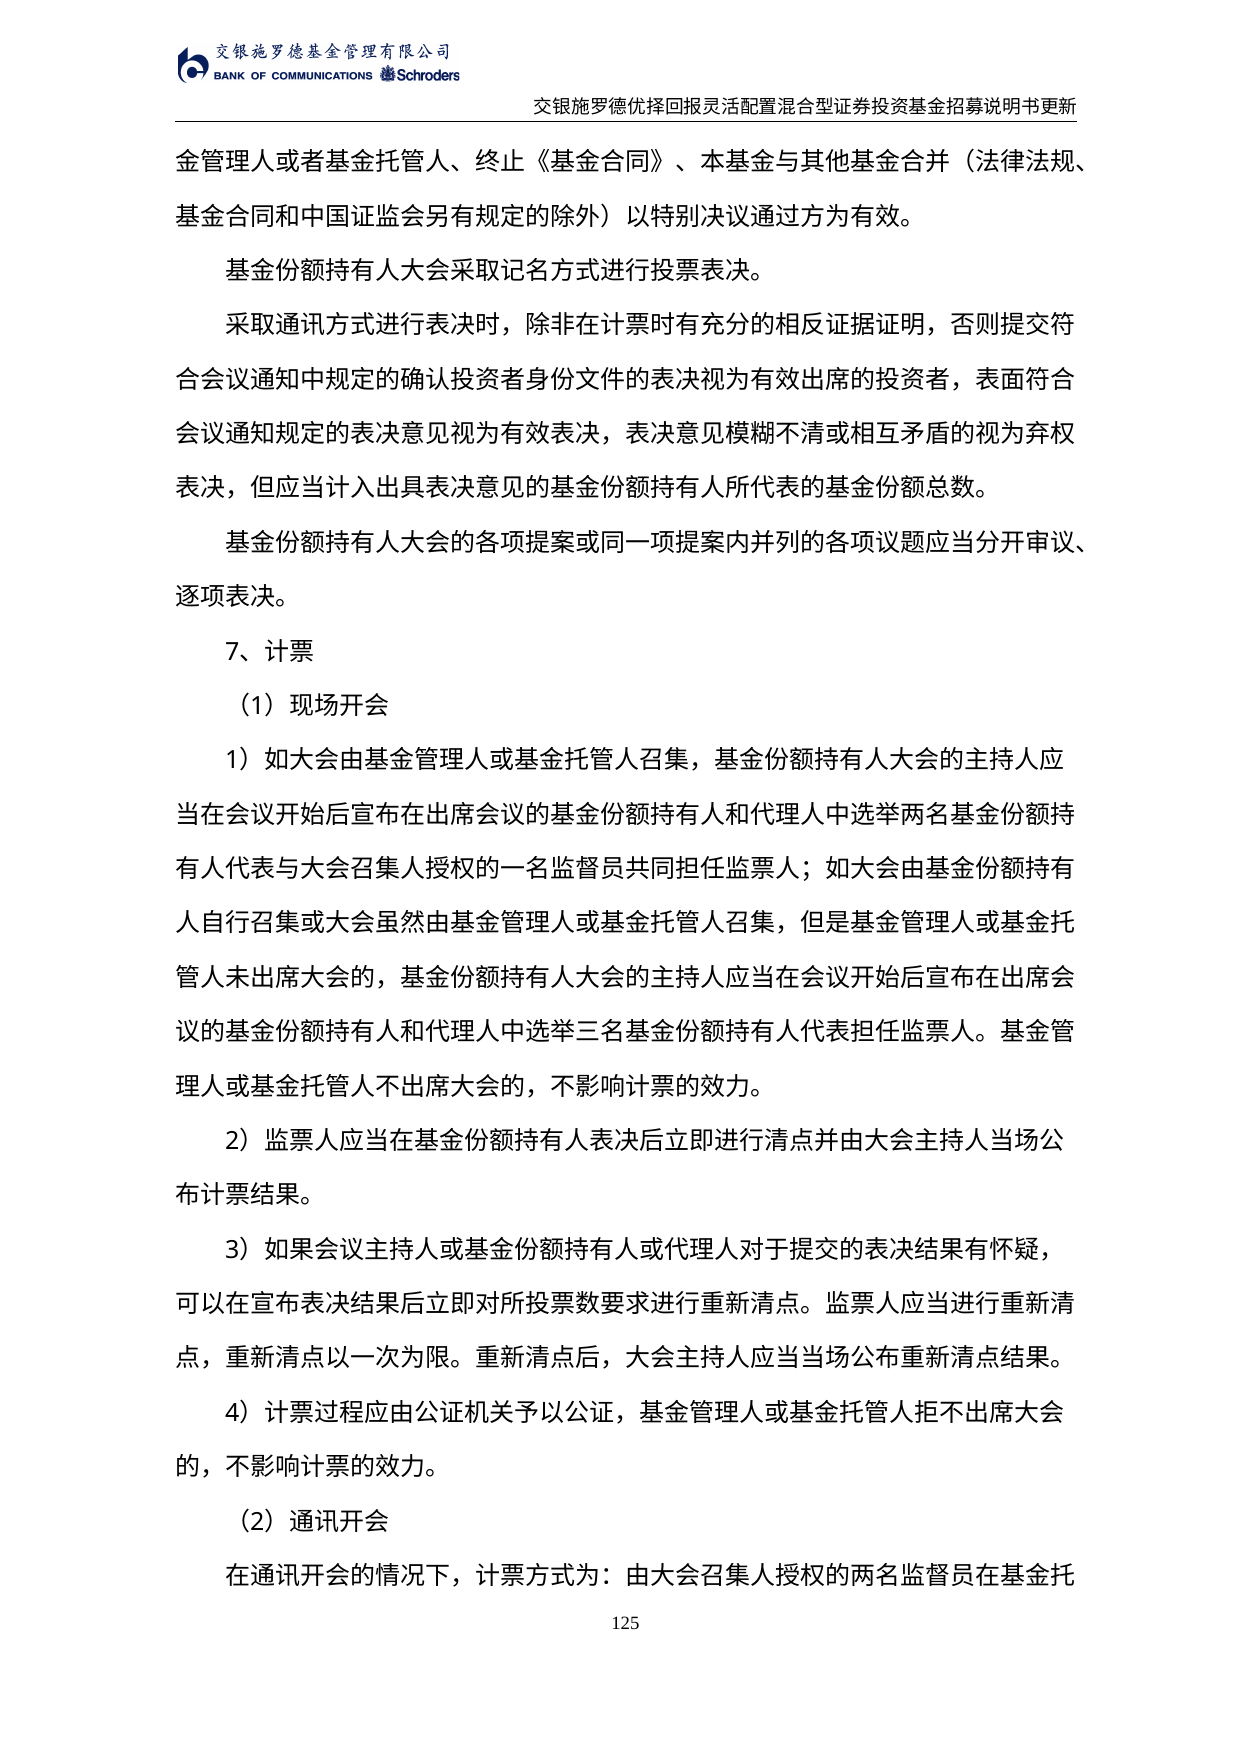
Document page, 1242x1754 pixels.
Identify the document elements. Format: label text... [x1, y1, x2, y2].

text 基金份额持有人大会采取记名方式进行投票表决。 [175, 250, 1077, 287]
text 1）如大会由基金管理人或基金托管人召集，基金份额持有人大会的主持人应当在会议开始后宣布在出席会议的基金份额持有人和代理人中选举两名基金份额持有人代表与大会召集人授权的一名监督员共同担任监票人；如大会由基金份额持有人自行召集或大会虽然由基金管理人或基金托管人召集，但是基金管理人或基金托管人未出席大会的，基金份额持有人大会的主持人应当在会议开始后宣布在出席会议的基金份额持有人和代理人中选举三名基金份额持有人代表担任监票人。基金管理人或基金托管人不出席大会的，不影响计票的效力。 [175, 740, 1077, 1102]
text 2）监票人应当在基金份额持有人表决后立即进行清点并由大会主持人当场公布计票结果。 [175, 1120, 1077, 1211]
text 3）如果会议主持人或基金份额持有人或代理人对于提交的表决结果有怀疑，可以在宣布表决结果后立即对所投票数要求进行重新清点。监票人应当进行重新清点，重新清点以一次为限。重新清点后，大会主持人应当当场公布重新清点结果。 [175, 1229, 1077, 1374]
text （1）现场开会 [175, 685, 1077, 722]
text 采取通讯方式进行表决时，除非在计票时有充分的相反证据证明，否则提交符合会议通知中规定的确认投资者身份文件的表决视为有效出席的投资者，表面符合会议通知规定的表决意见视为有效表决，表决意见模糊不清或相互矛盾的视为弃权表决，但应当计入出具表决意见的基金份额持有人所代表的基金份额总数。 [175, 305, 1077, 504]
text 7、计票 [175, 631, 1077, 667]
text 基金份额持有人大会的各项提案或同一项提案内并列的各项议题应当分开审议、逐项表决。 [175, 522, 1077, 613]
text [175, 142, 1077, 232]
picture [178, 43, 460, 83]
text （2）通讯开会 [175, 1501, 1077, 1537]
text 4）计票过程应由公证机关予以公证，基金管理人或基金托管人拒不出席大会的，不影响计票的效力。 [175, 1392, 1077, 1483]
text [175, 1555, 1077, 1592]
